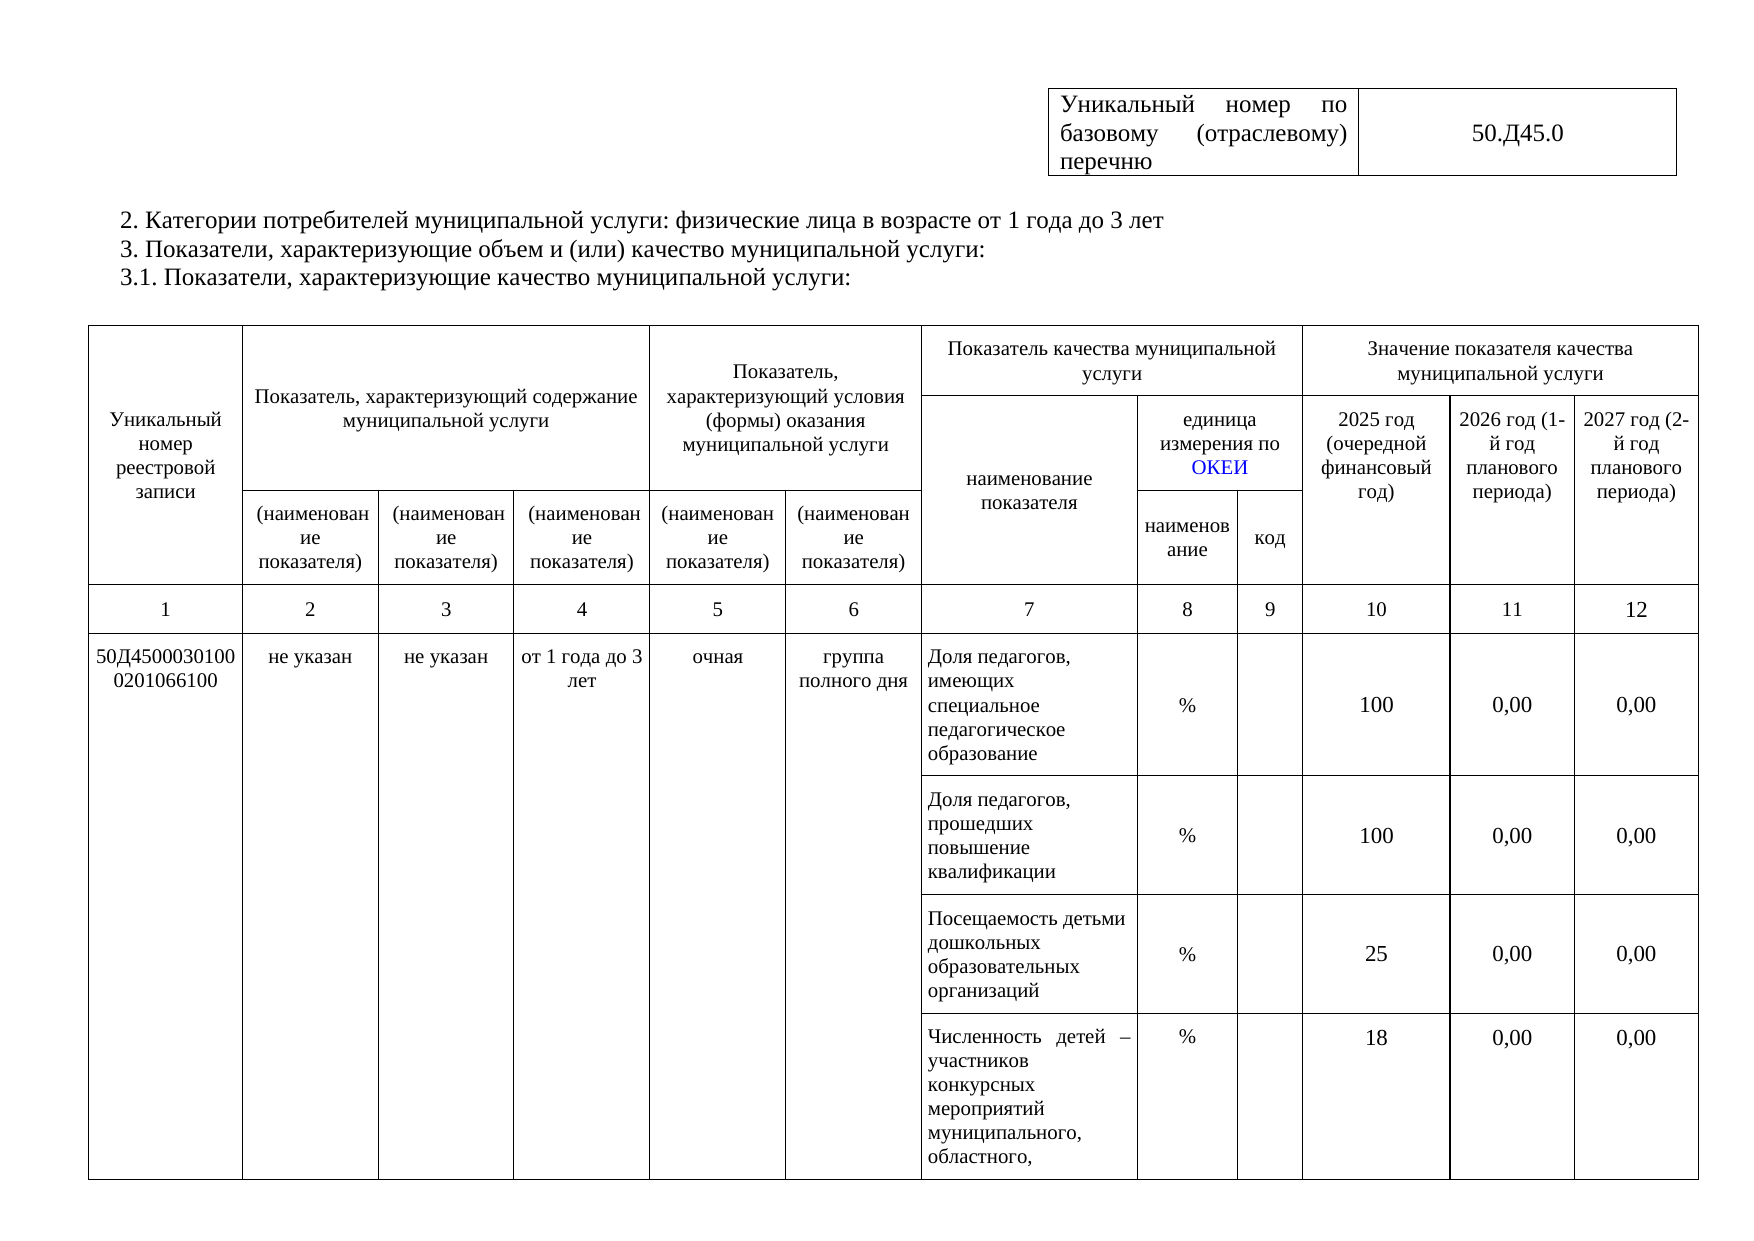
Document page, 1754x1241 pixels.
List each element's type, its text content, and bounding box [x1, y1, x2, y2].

table_cell 2027 год (2-й год планового периода) [1575, 396, 1698, 584]
table_cell 0,00 [1451, 634, 1574, 775]
table_cell 8 [1138, 585, 1237, 633]
table_cell 0,00 [1575, 634, 1698, 775]
table_cell единица измерения по ОКЕИ [1138, 396, 1302, 489]
table_cell 0,00 [1451, 895, 1574, 1012]
table_cell [1238, 776, 1302, 894]
table_cell 2 [243, 585, 378, 633]
table_header Показатель качества муниципальной услуги [922, 326, 1302, 395]
table_cell [1238, 1014, 1302, 1179]
table_cell группа полного дня [786, 634, 921, 1179]
table_cell 0,00 [1451, 776, 1574, 894]
table_cell % [1138, 895, 1237, 1012]
table_cell (наименование показателя) [379, 491, 513, 584]
table_cell [1238, 895, 1302, 1012]
table_header Уникальный номер по базовому (отраслевому) перечню [1049, 89, 1358, 175]
table_cell код [1238, 491, 1302, 584]
table_cell 3 [379, 585, 513, 633]
table_header Показатель, характеризующий содержание муниципальной услуги [243, 326, 649, 489]
table_cell очная [650, 634, 785, 1179]
table_cell 9 [1238, 585, 1302, 633]
table_cell % [1138, 776, 1237, 894]
table_cell 12 [1575, 585, 1698, 633]
table_cell 10 [1303, 585, 1449, 633]
table_header 50.Д45.0 [1359, 89, 1676, 175]
table_cell 0,00 [1575, 1014, 1698, 1179]
table_cell (наименование показателя) [650, 491, 785, 584]
table_cell [1238, 634, 1302, 775]
table_cell 2025 год (очередной финансовый год) [1303, 396, 1449, 584]
table_cell 100 [1303, 776, 1449, 894]
table_cell наименование [1138, 491, 1237, 584]
table_cell 0,00 [1575, 776, 1698, 894]
table_cell 0,00 [1575, 895, 1698, 1012]
table_cell Доля педагогов, имеющих специальное педагогическое образование [922, 634, 1137, 775]
table_cell не указан [379, 634, 513, 1179]
table_header Значение показателя качества муниципальной услуги [1303, 326, 1698, 395]
table_header Уникальный номер реестровой записи [89, 326, 242, 584]
table_cell 0,00 [1451, 1014, 1574, 1179]
table_cell 6 [786, 585, 921, 633]
text 3.1. Показатели, характеризующие качество муниципальной услуги: [89, 262, 1665, 291]
table_cell Доля педагогов, прошедших повышение квалификации [922, 776, 1137, 894]
table_cell от 1 года до 3 лет [514, 634, 649, 1179]
table_header Показатель, характеризующий условия (формы) оказания муниципальной услуги [650, 326, 921, 489]
text 2. Категории потребителей муниципальной услуги: физические лица в возрасте от 1 года до 3 лет [89, 205, 1665, 234]
table_cell 18 [1303, 1014, 1449, 1179]
table_cell 1 [89, 585, 242, 633]
table_cell 7 [922, 585, 1137, 633]
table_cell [922, 1014, 1137, 1179]
table_cell % [1138, 1014, 1237, 1179]
table_cell 4 [514, 585, 649, 633]
table_cell наименование показателя [922, 396, 1137, 584]
table_cell (наименование показателя) [243, 491, 378, 584]
table_cell % [1138, 634, 1237, 775]
table_cell (наименование показателя) [786, 491, 921, 584]
table_cell 100 [1303, 634, 1449, 775]
table_cell 5 [650, 585, 785, 633]
table_cell не указан [243, 634, 378, 1179]
text 3. Показатели, характеризующие объем и (или) качество муниципальной услуги: [89, 234, 1665, 262]
table_cell 25 [1303, 895, 1449, 1012]
table_cell Посещаемость детьми дошкольных образовательных организаций [922, 895, 1137, 1012]
table_cell (наименование показателя) [514, 491, 649, 584]
table_cell 11 [1451, 585, 1574, 633]
table_cell 50Д45000301000201066100 [89, 634, 242, 1179]
table_cell 2026 год (1-й год планового периода) [1451, 396, 1574, 584]
